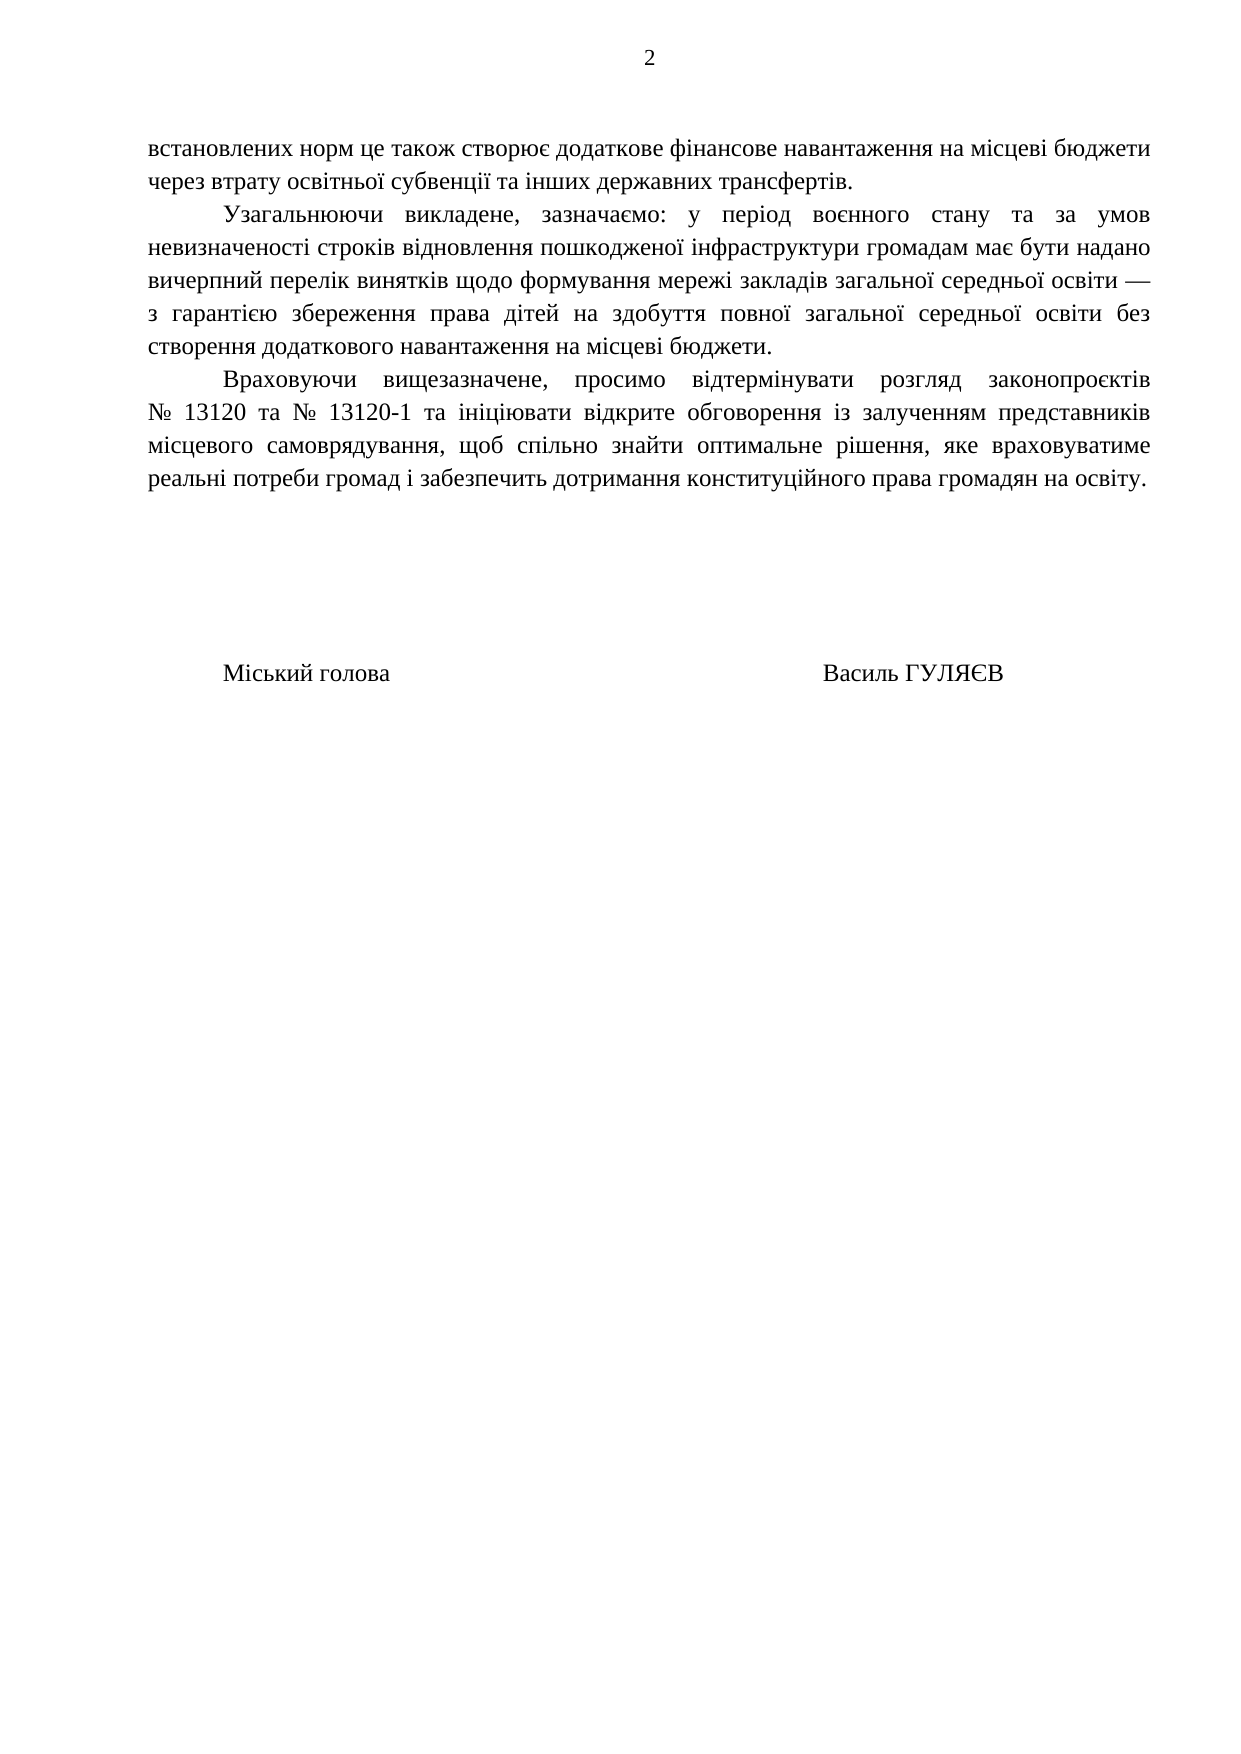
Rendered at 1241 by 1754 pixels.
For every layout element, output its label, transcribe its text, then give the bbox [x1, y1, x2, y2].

text Враховуючи вищезазначене, просимо відтермінувати розгляд законопроєктів № 13120 та № 13120-1 та ініціювати відкрите обговорення із залученням представників місцевого самоврядування, щоб спільно знайти оптимальне рішення, яке враховуватиме реальні потреби громад і забезпечить дотримання конституційного права громадян на освіту. [148, 364, 1152, 492]
text Міський голова Василь ГУЛЯЄВ [148, 658, 1152, 687]
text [148, 133, 1152, 195]
text Узагальнюючи викладене, зазначаємо: у період воєнного стану та за умов невизначеності строків відновлення пошкодженої інфраструктури громадам має бути надано вичерпний перелік винятків щодо формування мережі закладів загальної середньої освіти — з гарантією збереження права дітей на здобуття повної загальної середньої освіти без створення додаткового навантаження на місцеві бюджети. [148, 199, 1152, 360]
